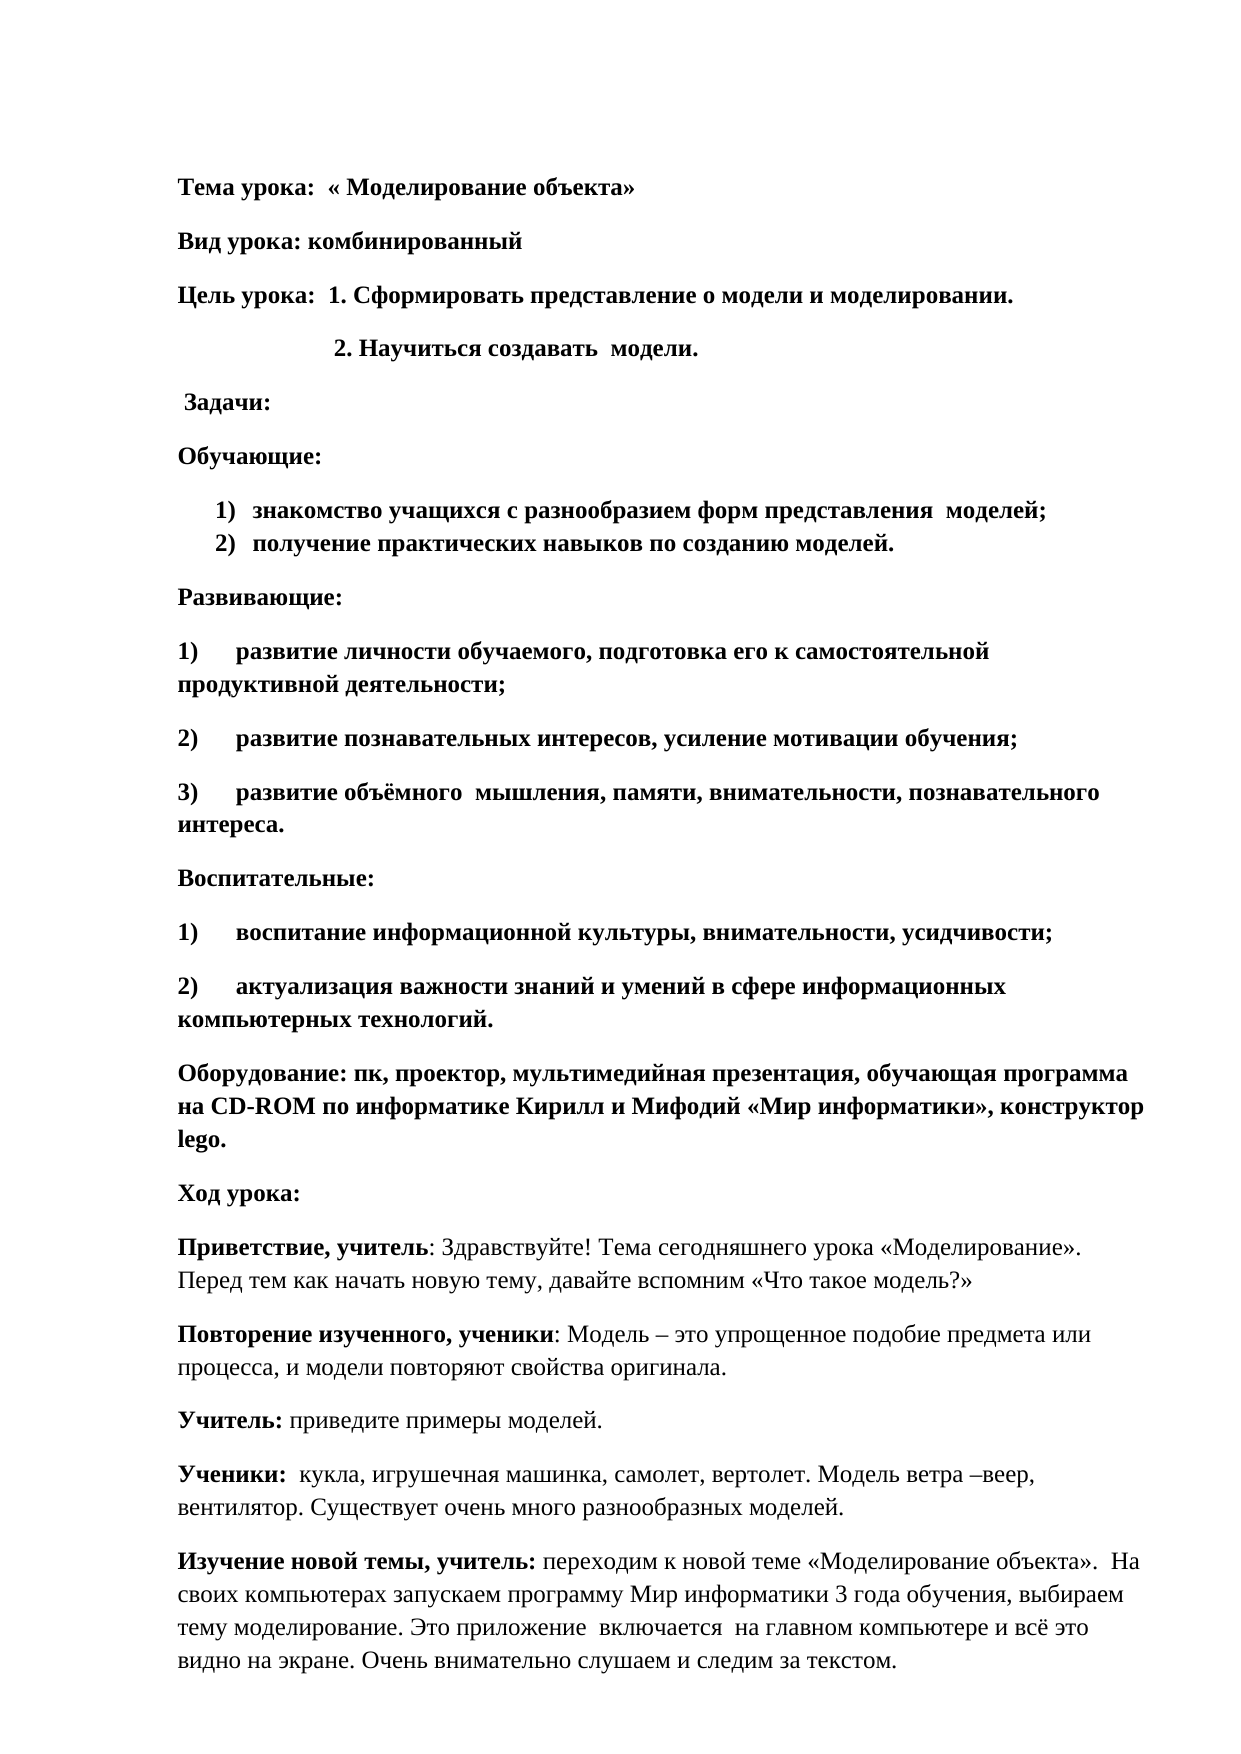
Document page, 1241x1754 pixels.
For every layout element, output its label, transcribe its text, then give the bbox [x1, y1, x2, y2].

text Оборудование: пк, проектор, мультимедийная презентация, обучающая программа на СD-ROM по информатике Кирилл и Мифодий «Мир информатики», конструктор lego. [177, 1058, 1152, 1153]
text Воспитательные: [177, 863, 1152, 892]
text Тема урока: « Моделирование объекта» [177, 172, 1152, 201]
text Развивающие: [177, 582, 1152, 611]
list знакомство учащихся с разнообразием форм представления моделей; [215, 495, 1152, 524]
text Учитель: приведите примеры моделей. [177, 1406, 1152, 1434]
text Изучение новой темы, учитель: переходим к новой теме «Моделирование объекта». На своих компьютерах запускаем программу Мир информатики 3 года обучения, выбираем тему моделирование. Это приложение включается на главном компьютере и всё это видно на экране. Очень внимательно слушаем и следим за текстом. [177, 1546, 1152, 1674]
text 3) развитие объёмного мышления, памяти, внимательности, познавательного интереса. [177, 777, 1152, 838]
text Приветствие, учитель: Здравствуйте! Тема сегодняшнего урока «Моделирование». Перед тем как начать новую тему, давайте вспомним «Что такое модель?» [177, 1232, 1152, 1293]
text 1) воспитание информационной культуры, внимательности, усидчивости; [177, 917, 1152, 946]
text 2. Научиться создавать модели. [177, 333, 1152, 362]
text 1) развитие личности обучаемого, подготовка его к самостоятельной продуктивной деятельности; [177, 636, 1152, 698]
text 2) актуализация важности знаний и умений в сфере информационных компьютерных технологий. [177, 971, 1152, 1033]
text 2) развитие познавательных интересов, усиление мотивации обучения; [177, 723, 1152, 751]
text Обучающие: [177, 441, 1152, 470]
text Задачи: [177, 387, 1152, 416]
text Ученики: кукла, игрушечная машинка, самолет, вертолет. Модель ветра –веер, вентилятор. Существует очень много разнообразных моделей. [177, 1459, 1152, 1521]
text Повторение изученного, ученики: Модель – это упрощенное подобие предмета или процесса, и модели повторяют свойства оригинала. [177, 1319, 1152, 1380]
text Вид урока: комбинированный [177, 226, 1152, 254]
text Цель урока: 1. Сформировать представление о модели и моделировании. [177, 280, 1152, 308]
text Ход урока: [177, 1178, 1152, 1207]
list получение практических навыков по созданию моделей. [215, 528, 1152, 557]
